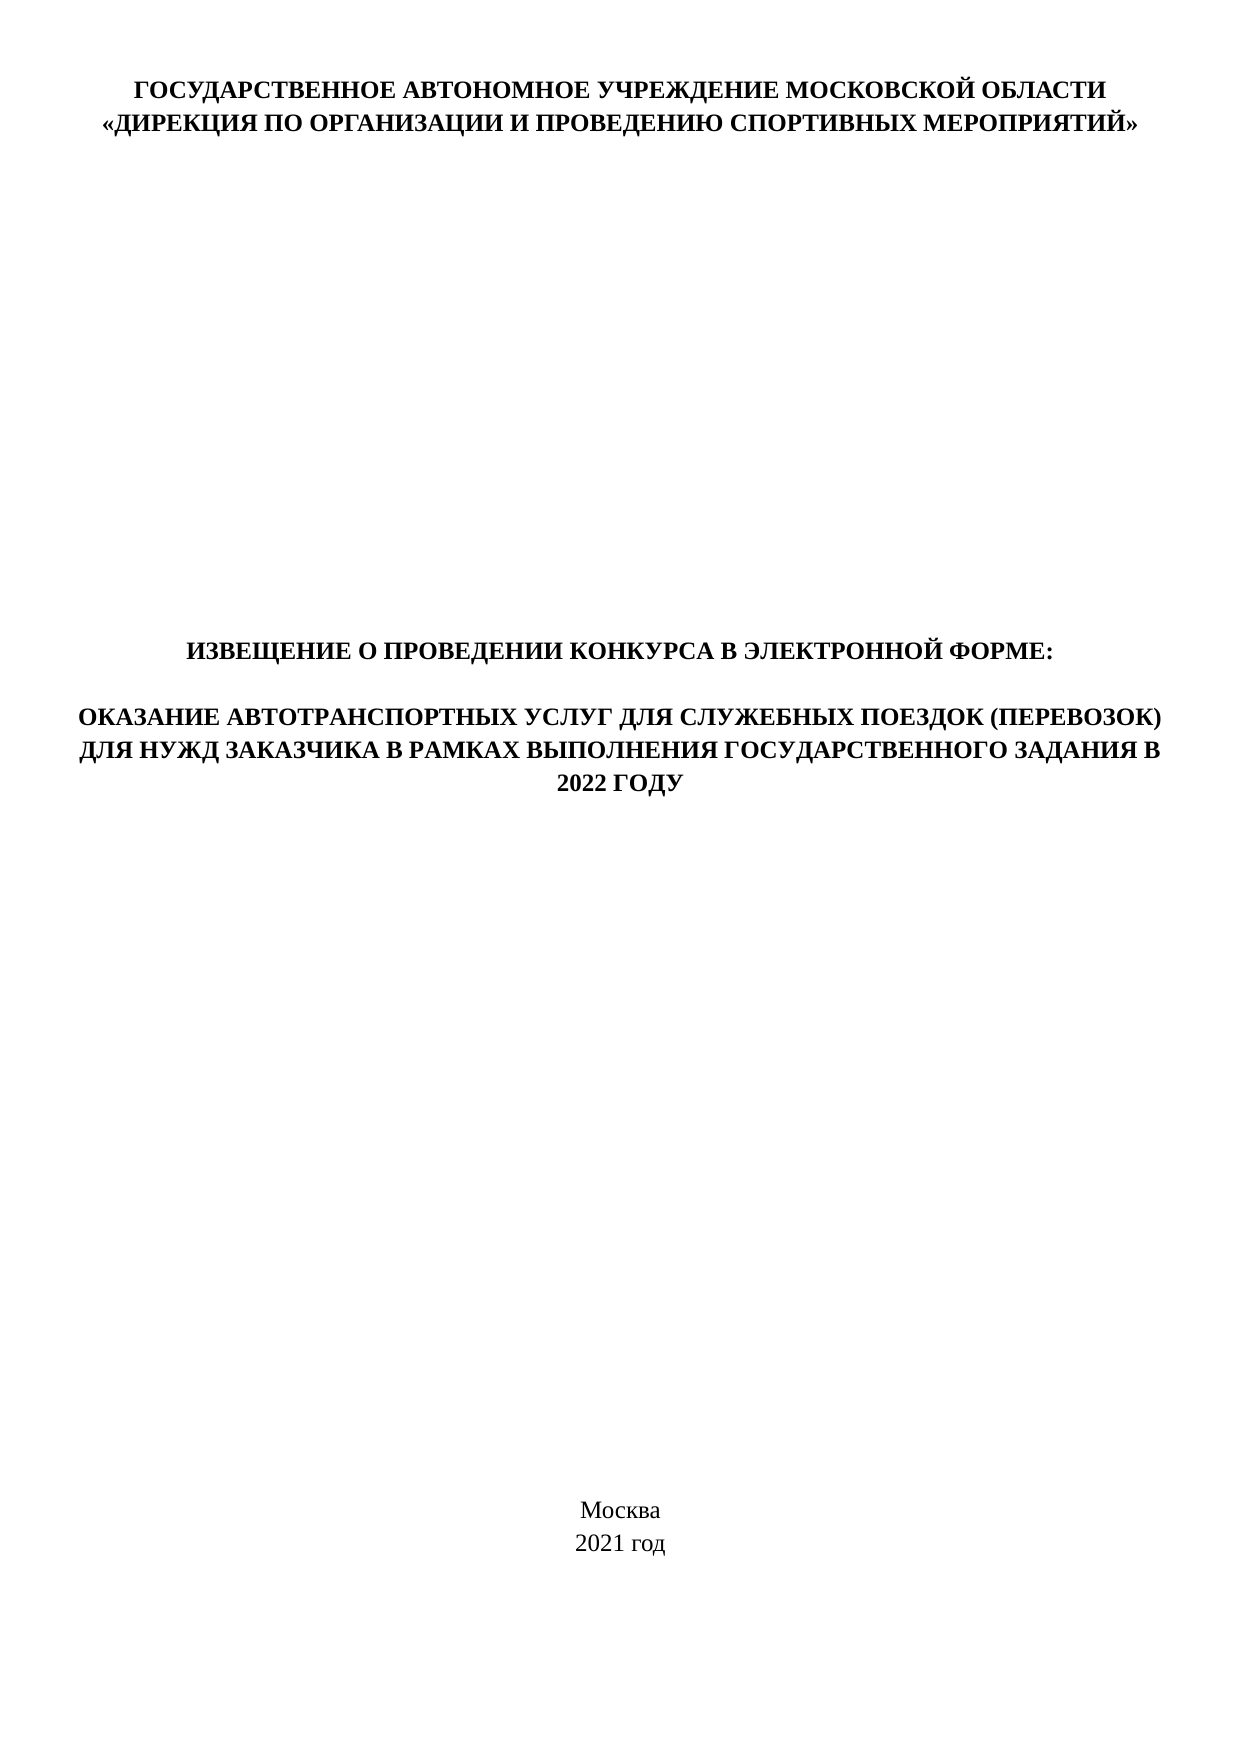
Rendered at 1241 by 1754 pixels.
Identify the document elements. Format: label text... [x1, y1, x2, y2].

text ИЗВЕЩЕНИЕ О ПРОВЕДЕНИИ КОНКУРСА В ЭЛЕКТРОННОЙ ФОРМЕ: [75, 636, 1165, 665]
text Москва [75, 1495, 1165, 1524]
text ОКАЗАНИЕ АВТОТРАНСПОРТНЫХ УСЛУГ ДЛЯ СЛУЖЕБНЫХ ПОЕЗДОК (ПЕРЕВОЗОК) ДЛЯ НУЖД ЗАКАЗЧИКА В РАМКАХ ВЫПОЛНЕНИЯ ГОСУДАРСТВЕННОГО ЗАДАНИЯ В 2022 ГОДУ [75, 702, 1165, 797]
text ГОСУДАРСТВЕННОЕ АВТОНОМНОЕ УЧРЕЖДЕНИЕ МОСКОВСКОЙ ОБЛАСТИ «ДИРЕКЦИЯ ПО ОРГАНИЗАЦИИ И ПРОВЕДЕНИЮ СПОРТИВНЫХ МЕРОПРИЯТИЙ» [75, 75, 1165, 137]
text 2021 год [75, 1528, 1165, 1557]
